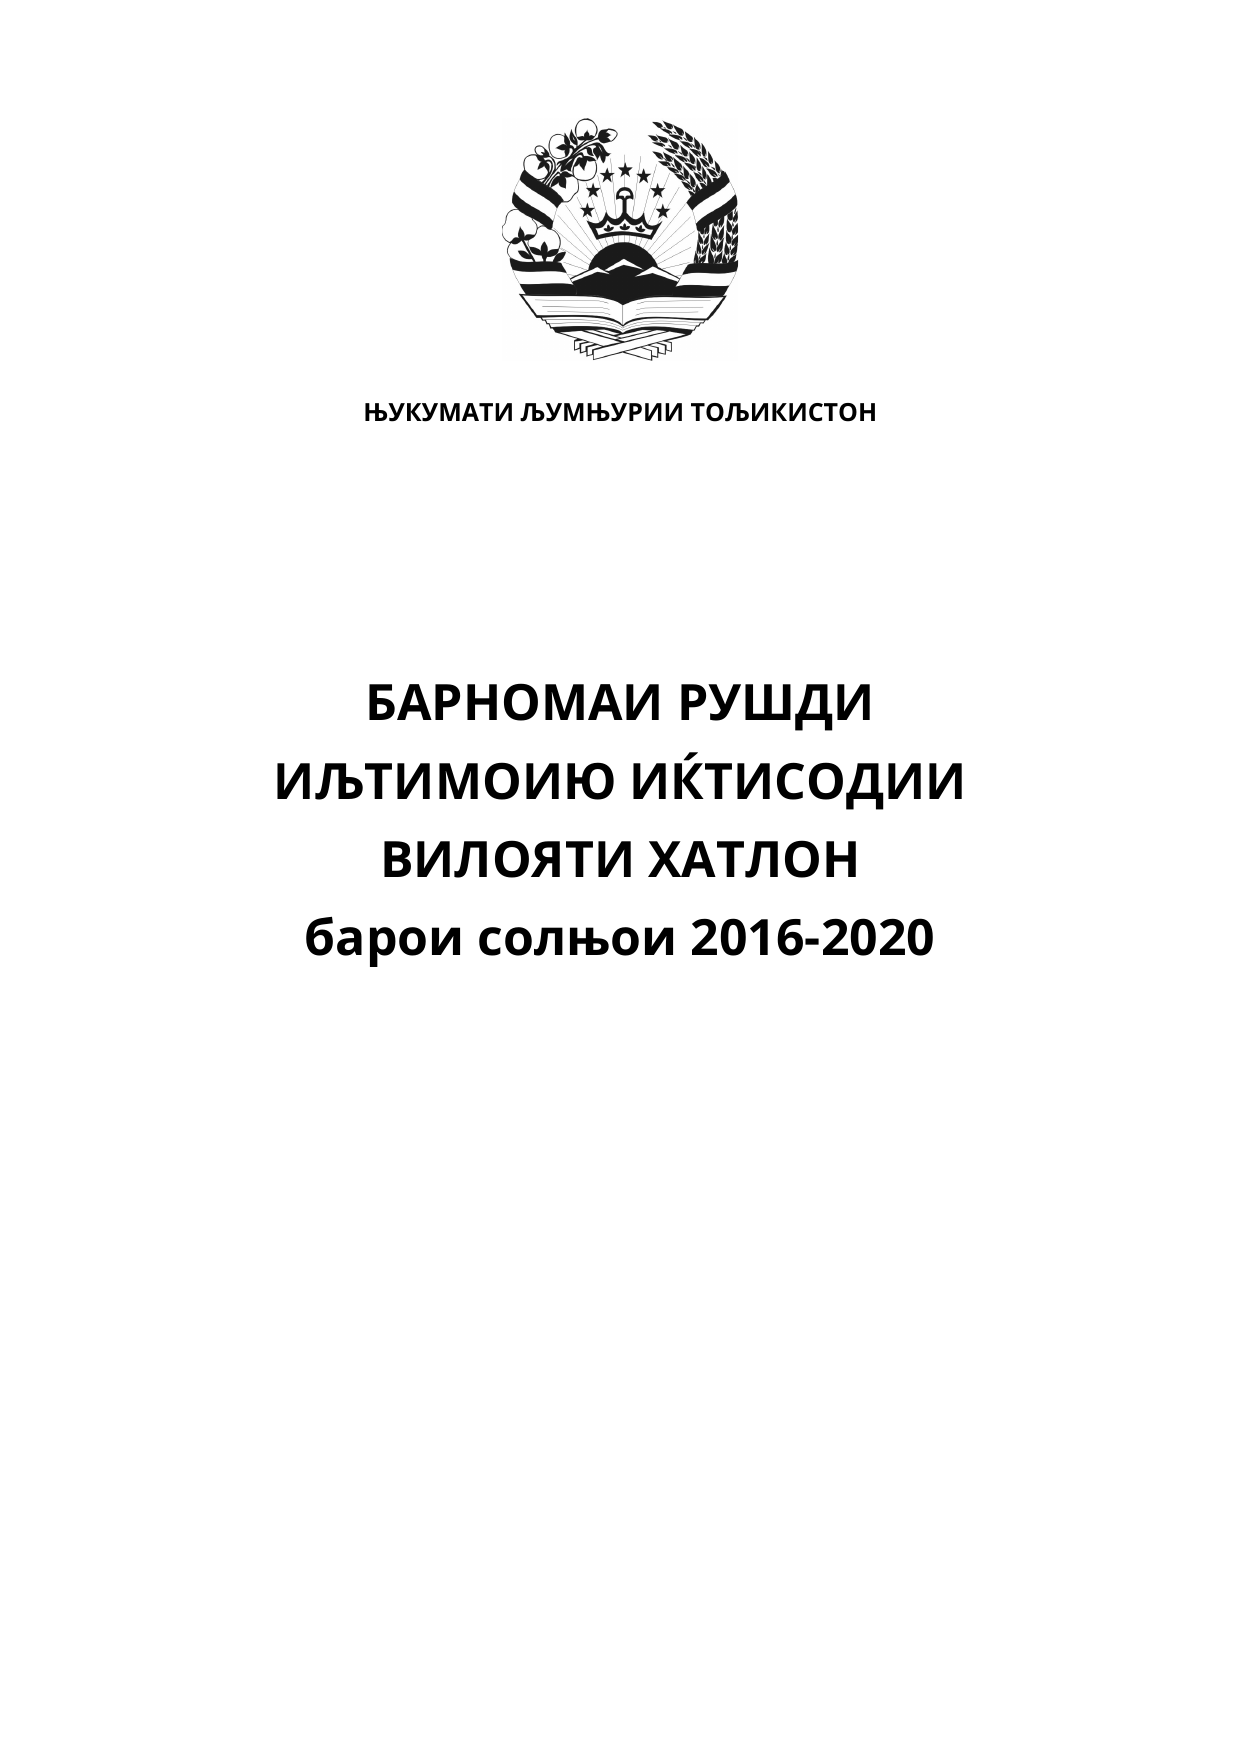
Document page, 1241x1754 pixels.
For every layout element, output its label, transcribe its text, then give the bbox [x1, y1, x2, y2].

text ЊУКУМАТИ ЉУМЊУРИИ ТОЉИКИСТОН [118, 395, 1122, 429]
text ИЉТИМОИЮ ИЌТИСОДИИ [118, 746, 1122, 814]
text БАРНОМАИ РУШДИ [118, 667, 1122, 736]
text ВИЛОЯТИ ХАТЛОН [118, 824, 1122, 892]
text барои солњои 2016-2020 [118, 902, 1122, 971]
picture [502, 118, 739, 361]
